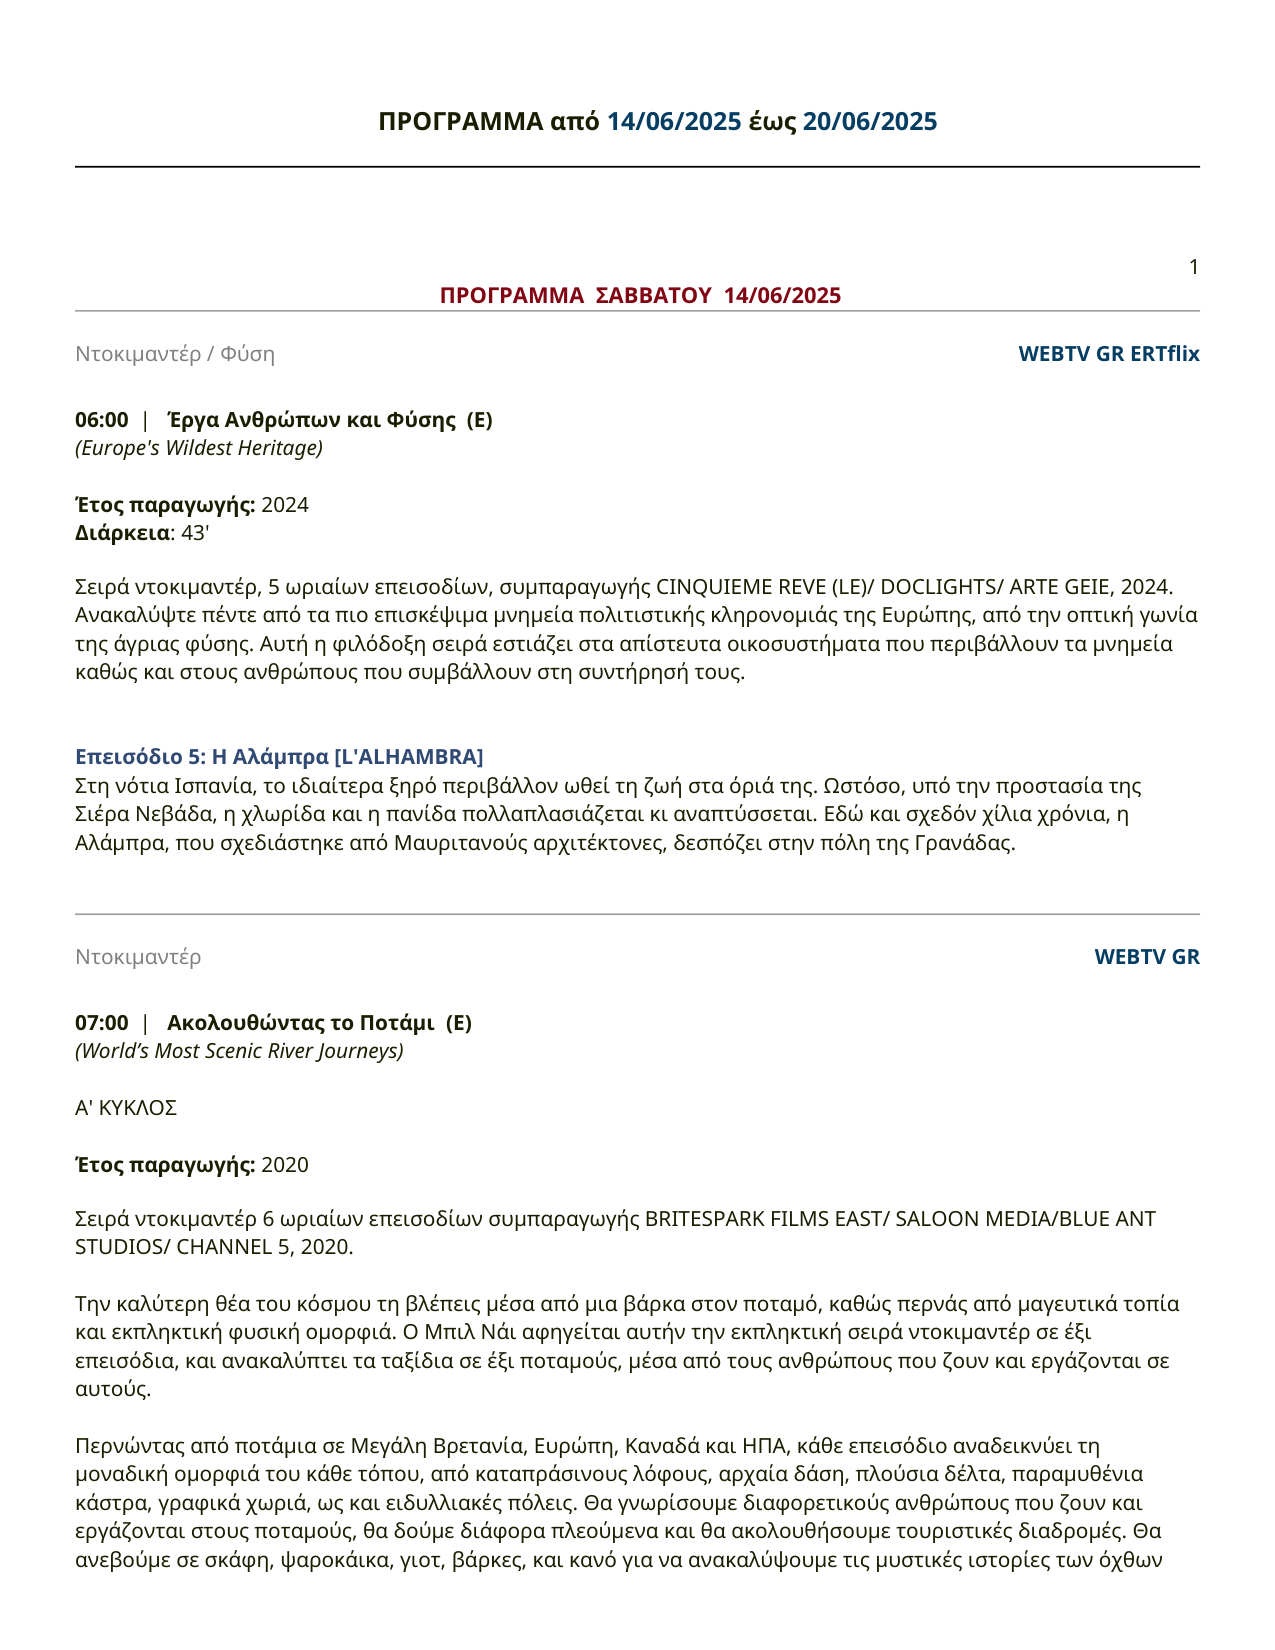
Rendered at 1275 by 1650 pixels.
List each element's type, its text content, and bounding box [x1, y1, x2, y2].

table_header WEBTV GR [638, 942, 1200, 971]
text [75, 1204, 1200, 1573]
text Στη νότια Ισπανία, το ιδιαίτερα ξηρό περιβάλλον ωθεί τη ζωή στα όριά της. Ωστόσο, υπό την προστασία της Σιέρα Νεβάδα, η χλωρίδα και η πανίδα πολλαπλασιάζεται κι αναπτύσσεται. Εδώ και σχεδόν χίλια χρόνια, η Αλάμπρα, που σχεδιάστηκε από Μαυριτανούς αρχιτέκτονες, δεσπόζει στην πόλη της Γρανάδας. [75, 771, 1200, 856]
text 06:00 | Έργα Ανθρώπων και Φύσης (E) (Europe's Wildest Heritage) Έτος παραγωγής: 2024 Διάρκεια: 43' [75, 367, 1200, 547]
table_header Ντοκιμαντέρ / Φύση [75, 339, 637, 367]
table_header Ντοκιμαντέρ [75, 942, 637, 971]
text Επεισόδιο 5: Η Αλάμπρα [L'ALHAMBRA] [75, 686, 1200, 771]
text ΠΡΟΓΡΑΜΜΑ από 14/06/2025 έως 20/06/2025 [75, 103, 1200, 137]
text Σειρά ντοκιμαντέρ, 5 ωριαίων επεισοδίων, συμπαραγωγής CINQUIEME REVE (LE)/ DOCLIGHTS/ ARTE GEIE, 2024. Ανακαλύψτε πέντε από τα πιο επισκέψιμα μνημεία πολιτιστικής κληρονομιάς της Ευρώπης, από την οπτική γωνία της άγριας φύσης. Αυτή η φιλόδοξη σειρά εστιάζει στα απίστευτα οικοσυστήματα που περιβάλλουν τα μνημεία καθώς και στους ανθρώπους που συμβάλλουν στη συντήρησή τους. [75, 572, 1200, 686]
table_header WEBTV GR ERTflix [638, 339, 1200, 367]
text ΠΡΟΓΡΑΜΜΑ ΣΑΒΒΑΤΟΥ 14/06/2025 [75, 280, 1200, 310]
text 07:00 | Ακολουθώντας το Ποτάμι (E) (World’s Most Scenic River Journeys) Α' ΚΥΚΛΟΣ Έτος παραγωγής: 2020 [75, 971, 1200, 1179]
